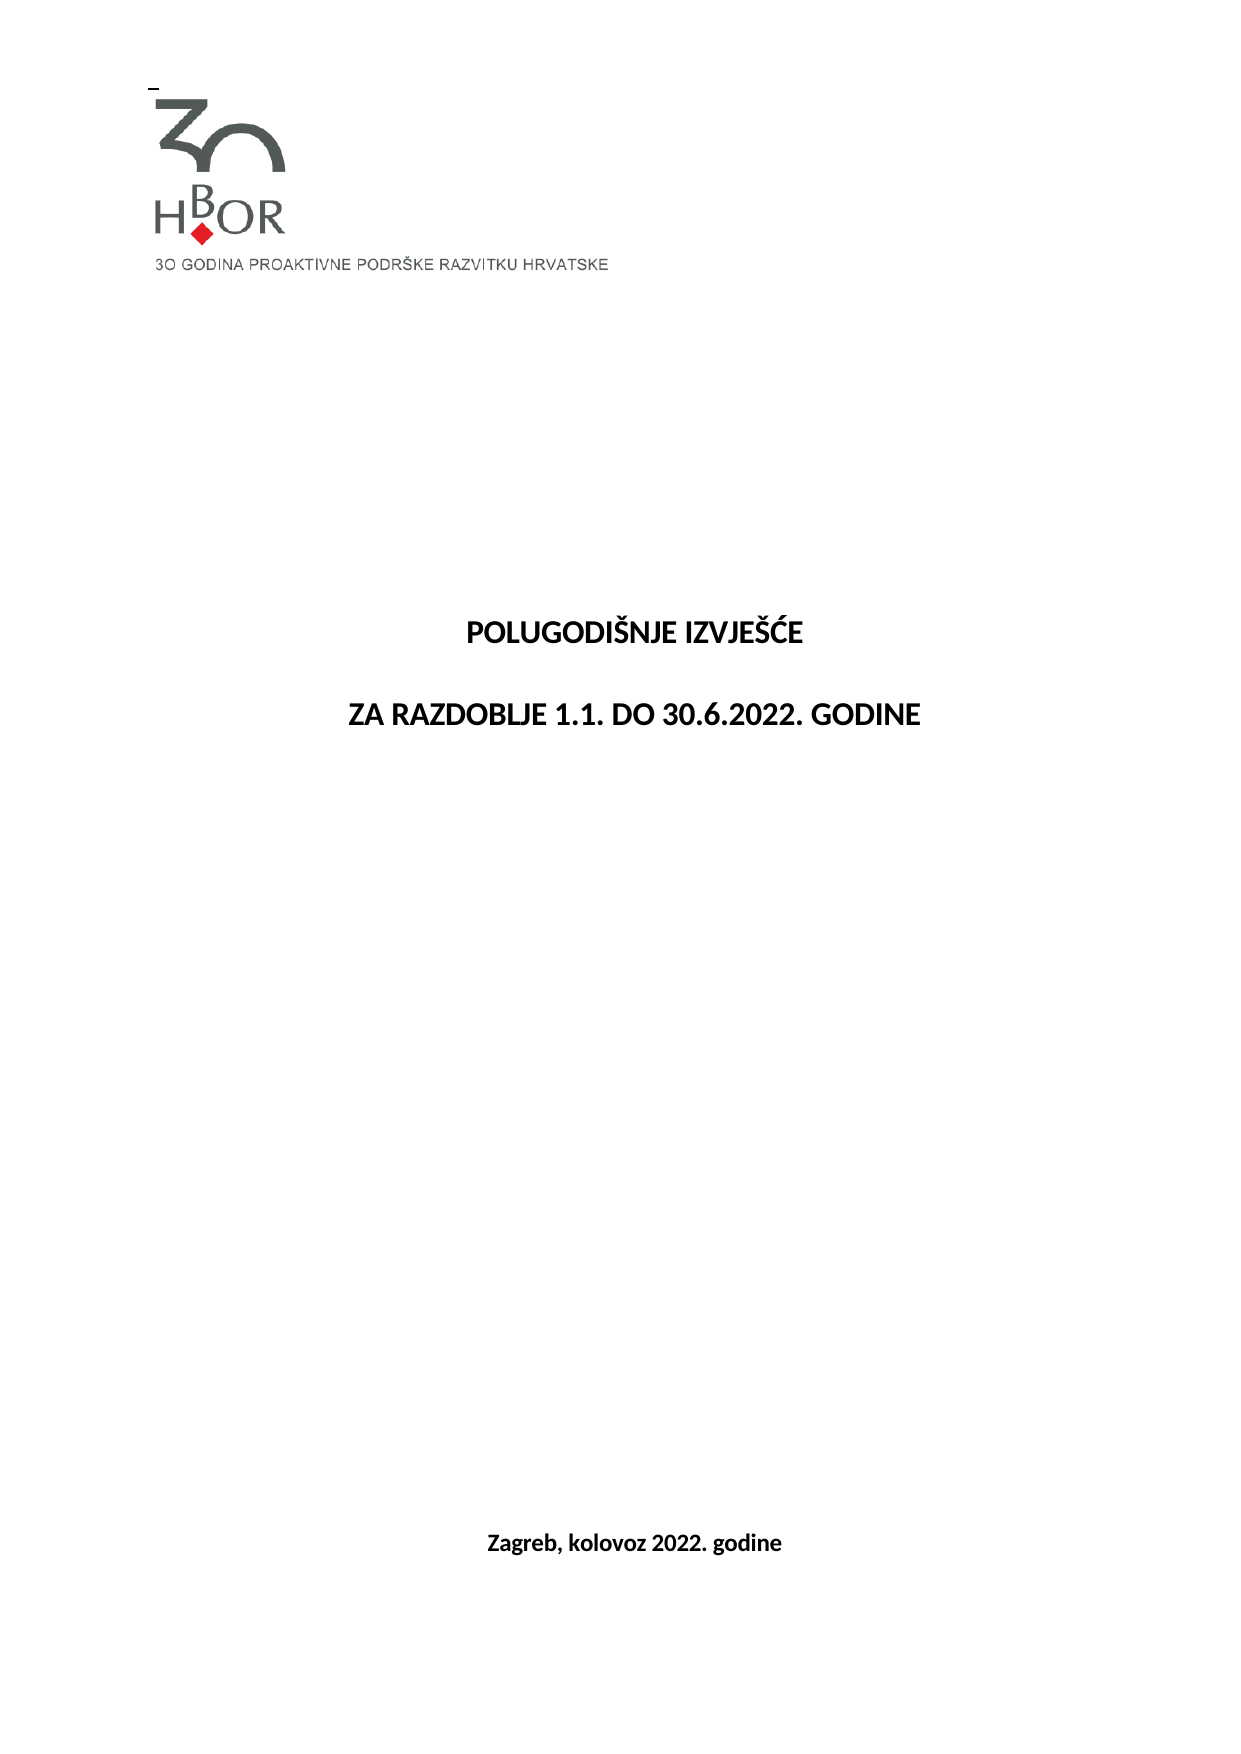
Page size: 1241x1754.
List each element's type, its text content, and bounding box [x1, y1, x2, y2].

text Zagreb, kolovoz 2022. godine [148, 1527, 1122, 1558]
text ZA RAZDOBLJE 1.1. DO 30.6.2022. GODINE [148, 693, 1122, 734]
text POLUGODIŠNJE IZVJEŠĆE [148, 611, 1122, 652]
